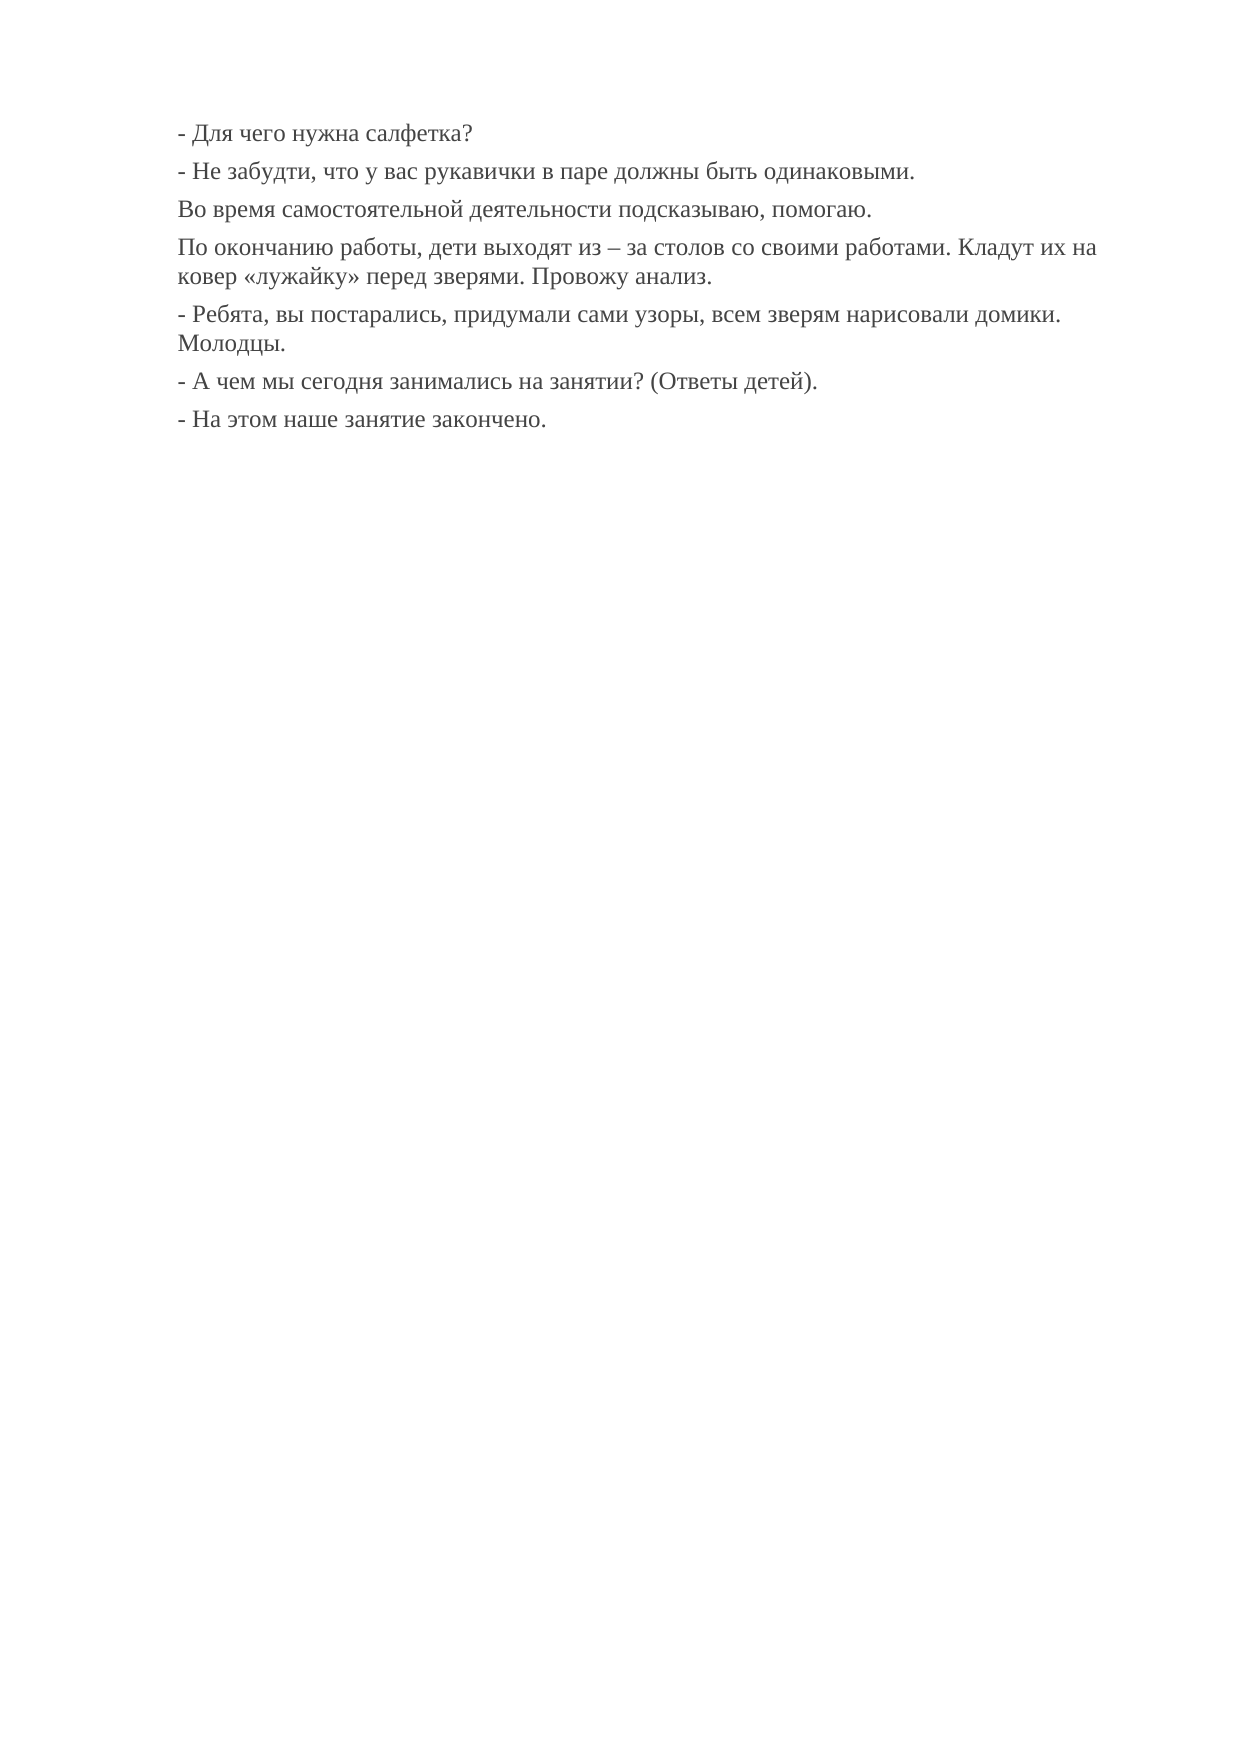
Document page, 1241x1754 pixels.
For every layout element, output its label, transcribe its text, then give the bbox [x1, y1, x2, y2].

text - Для чего нужна салфетка? [177, 118, 1152, 147]
text - Ребята, вы постарались, придумали сами узоры, всем зверям нарисовали домики. Молодцы. [177, 299, 1152, 357]
text Во время самостоятельной деятельности подсказываю, помогаю. [177, 194, 1152, 223]
text - А чем мы сегодня занимались на занятии? (Ответы детей). [177, 366, 1152, 395]
text - На этом наше занятие закончено. [177, 404, 1152, 433]
text По окончанию работы, дети выходят из – за столов со своими работами. Кладут их на ковер «лужайку» перед зверями. Провожу анализ. [177, 232, 1152, 290]
text - Не забудти, что у вас рукавички в паре должны быть одинаковыми. [177, 156, 1152, 185]
